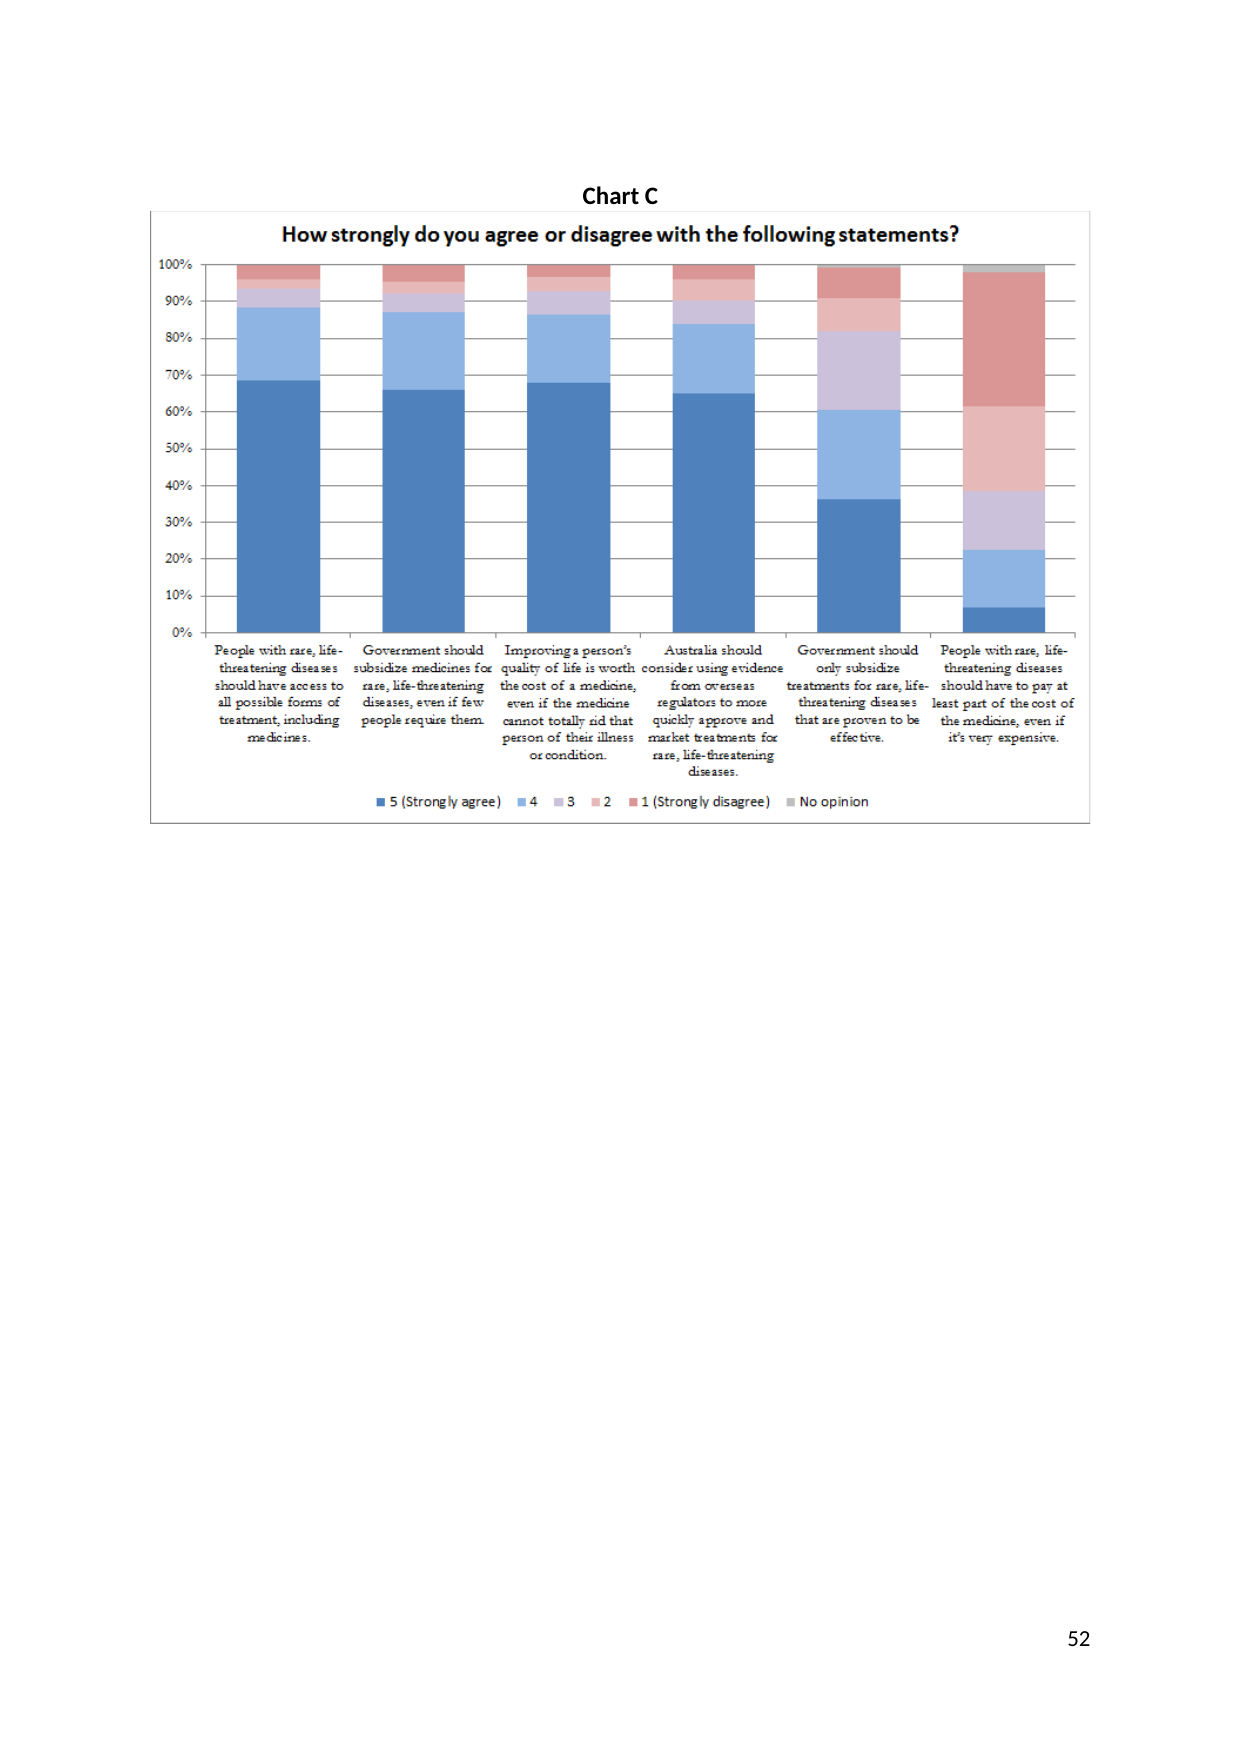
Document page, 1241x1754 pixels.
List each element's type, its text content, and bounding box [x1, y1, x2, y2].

picture [150, 211, 1091, 824]
text Chart C [150, 181, 1090, 211]
